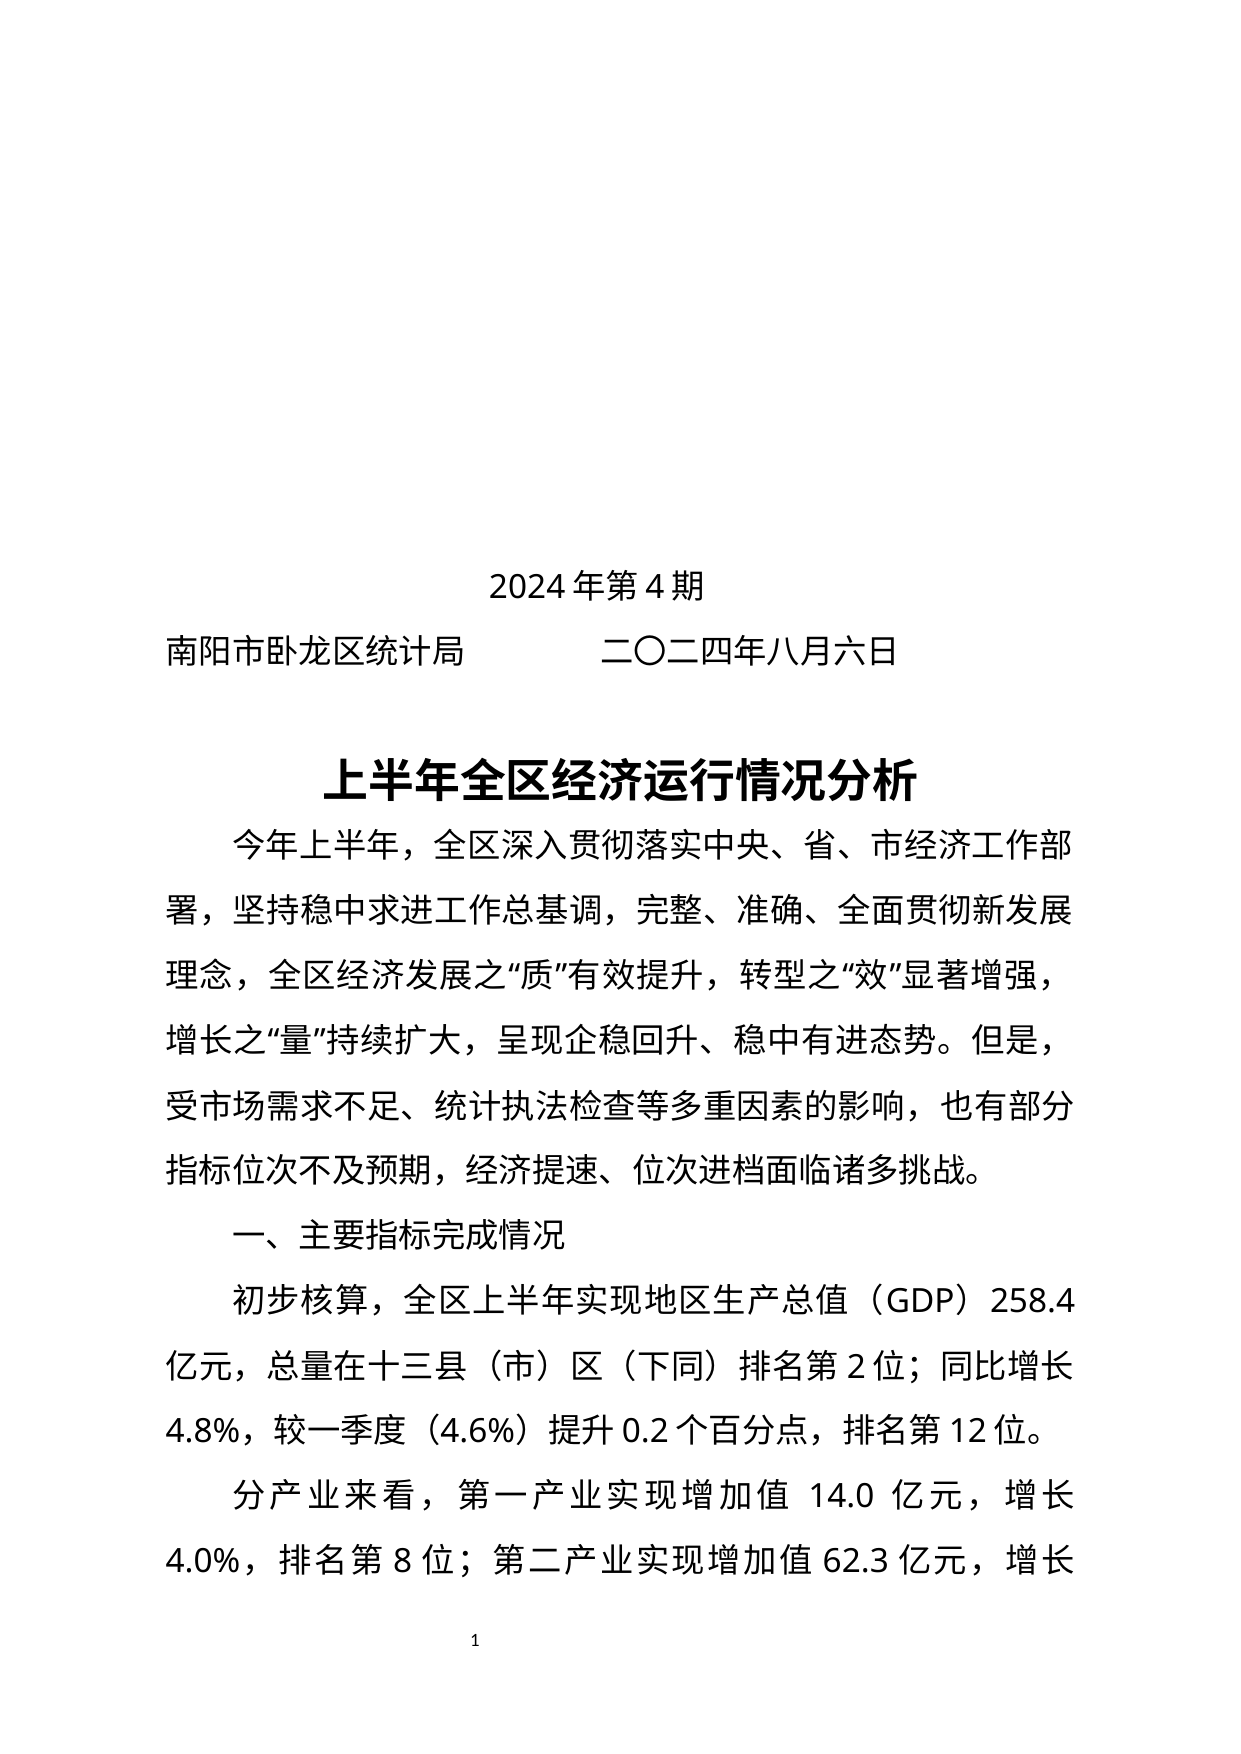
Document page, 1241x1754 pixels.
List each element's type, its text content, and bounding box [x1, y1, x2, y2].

text 一、主要指标完成情况 [165, 1202, 1075, 1267]
text 南阳市卧龙区统计局 二〇二四年八月六日 [165, 617, 1075, 682]
text 上半年全区经济运行情况分析 [165, 747, 1075, 812]
text 初步核算，全区上半年实现地区生产总值（GDP）258.4 亿元，总量在十三县（市）区（下同）排名第2位；同比增长4.8%，较一季度（4.6%）提升0.2个百分点，排名第12位。 [165, 1267, 1075, 1462]
text 今年上半年，全区深入贯彻落实中央、省、市经济工作部署，坚持稳中求进工作总基调，完整、准确、全面贯彻新发展理念，全区经济发展之“质”有效提升，转型之“效”显著增强，增长之“量”持续扩大，呈现企稳回升、稳中有进态势。但是，受市场需求不足、统计执法检查等多重因素的影响，也有部分指标位次不及预期，经济提速、位次进档面临诸多挑战。 [165, 812, 1075, 1202]
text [165, 1462, 1075, 1592]
text 2024年第4期 [165, 552, 1075, 617]
